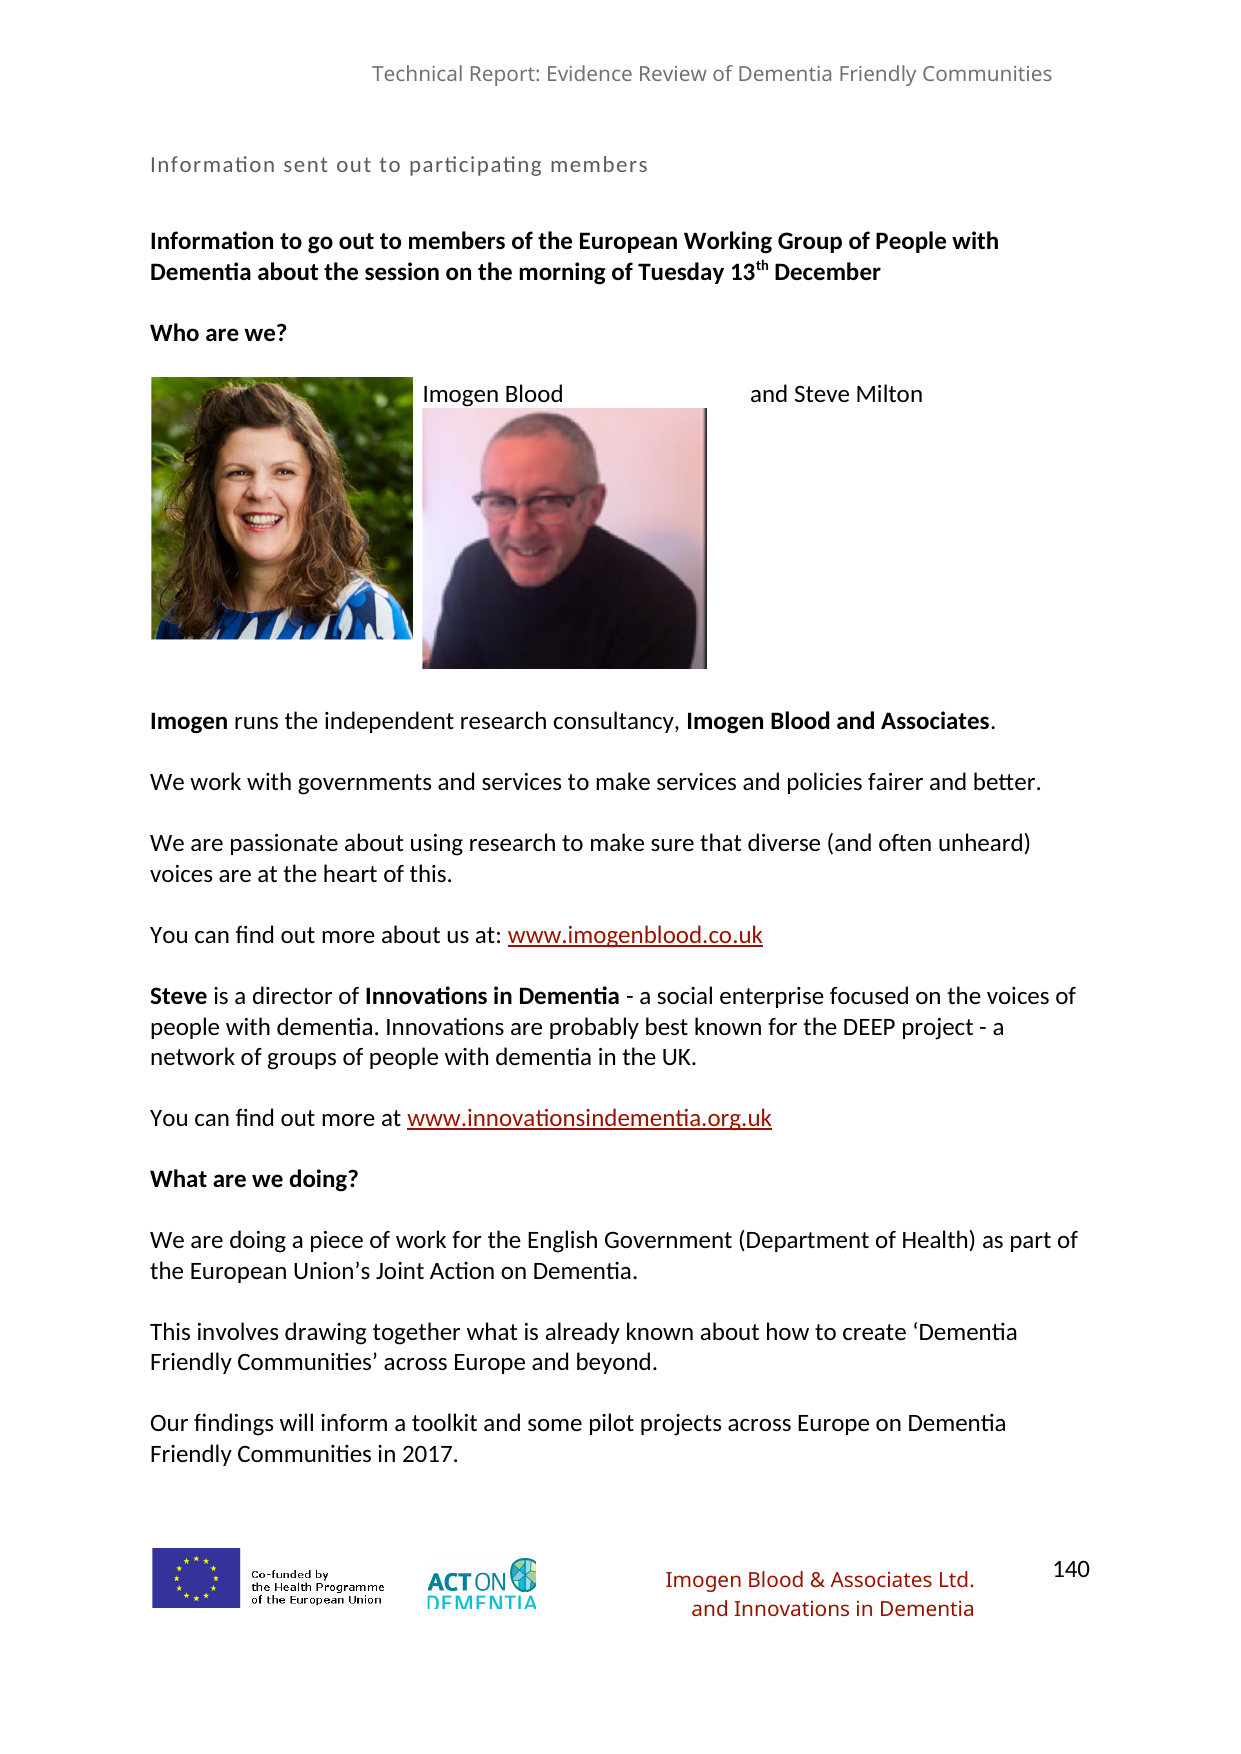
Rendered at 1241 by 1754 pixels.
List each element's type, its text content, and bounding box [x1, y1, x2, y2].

text Who are we? [150, 317, 1090, 347]
text Steve is a director of Innovations in Dementia - a social enterprise focused on the voices of people with dementia. Innovations are probably best known for the DEEP project - a network of groups of people with dementia in the UK. [150, 980, 1090, 1072]
subtitle Information sent out to participating members [150, 150, 1090, 178]
text This involves drawing together what is already known about how to create ‘Dementia Friendly Communities’ across Europe and beyond. [150, 1316, 1090, 1377]
text Information to go out to members of the European Working Group of People with Dementia about the session on the morning of Tuesday 13th December [150, 225, 1090, 286]
text Imogen Blood and Steve Milton [413, 378, 1090, 408]
text We are doing a piece of work for the English Government (Department of Health) as part of the European Union’s Joint Action on Dementia. [150, 1224, 1090, 1285]
text We are passionate about using research to make sure that diverse (and often unheard) voices are at the heart of this. [150, 828, 1090, 889]
text You can find out more at www.innovationsindementia.org.uk [150, 1102, 1090, 1133]
text What are we doing? [150, 1163, 1090, 1194]
picture [152, 1548, 536, 1609]
text We work with governments and services to make services and policies fairer and better. [150, 767, 1090, 797]
text You can find out more about us at: www.imogenblood.co.uk [150, 919, 1090, 950]
text Our findings will inform a toolkit and some pilot projects across Europe on Dementia Friendly Communities in 2017. [150, 1407, 1090, 1468]
text Imogen runs the independent research consultancy, Imogen Blood and Associates. [150, 706, 1090, 736]
picture [422, 408, 707, 669]
picture [150, 377, 413, 638]
